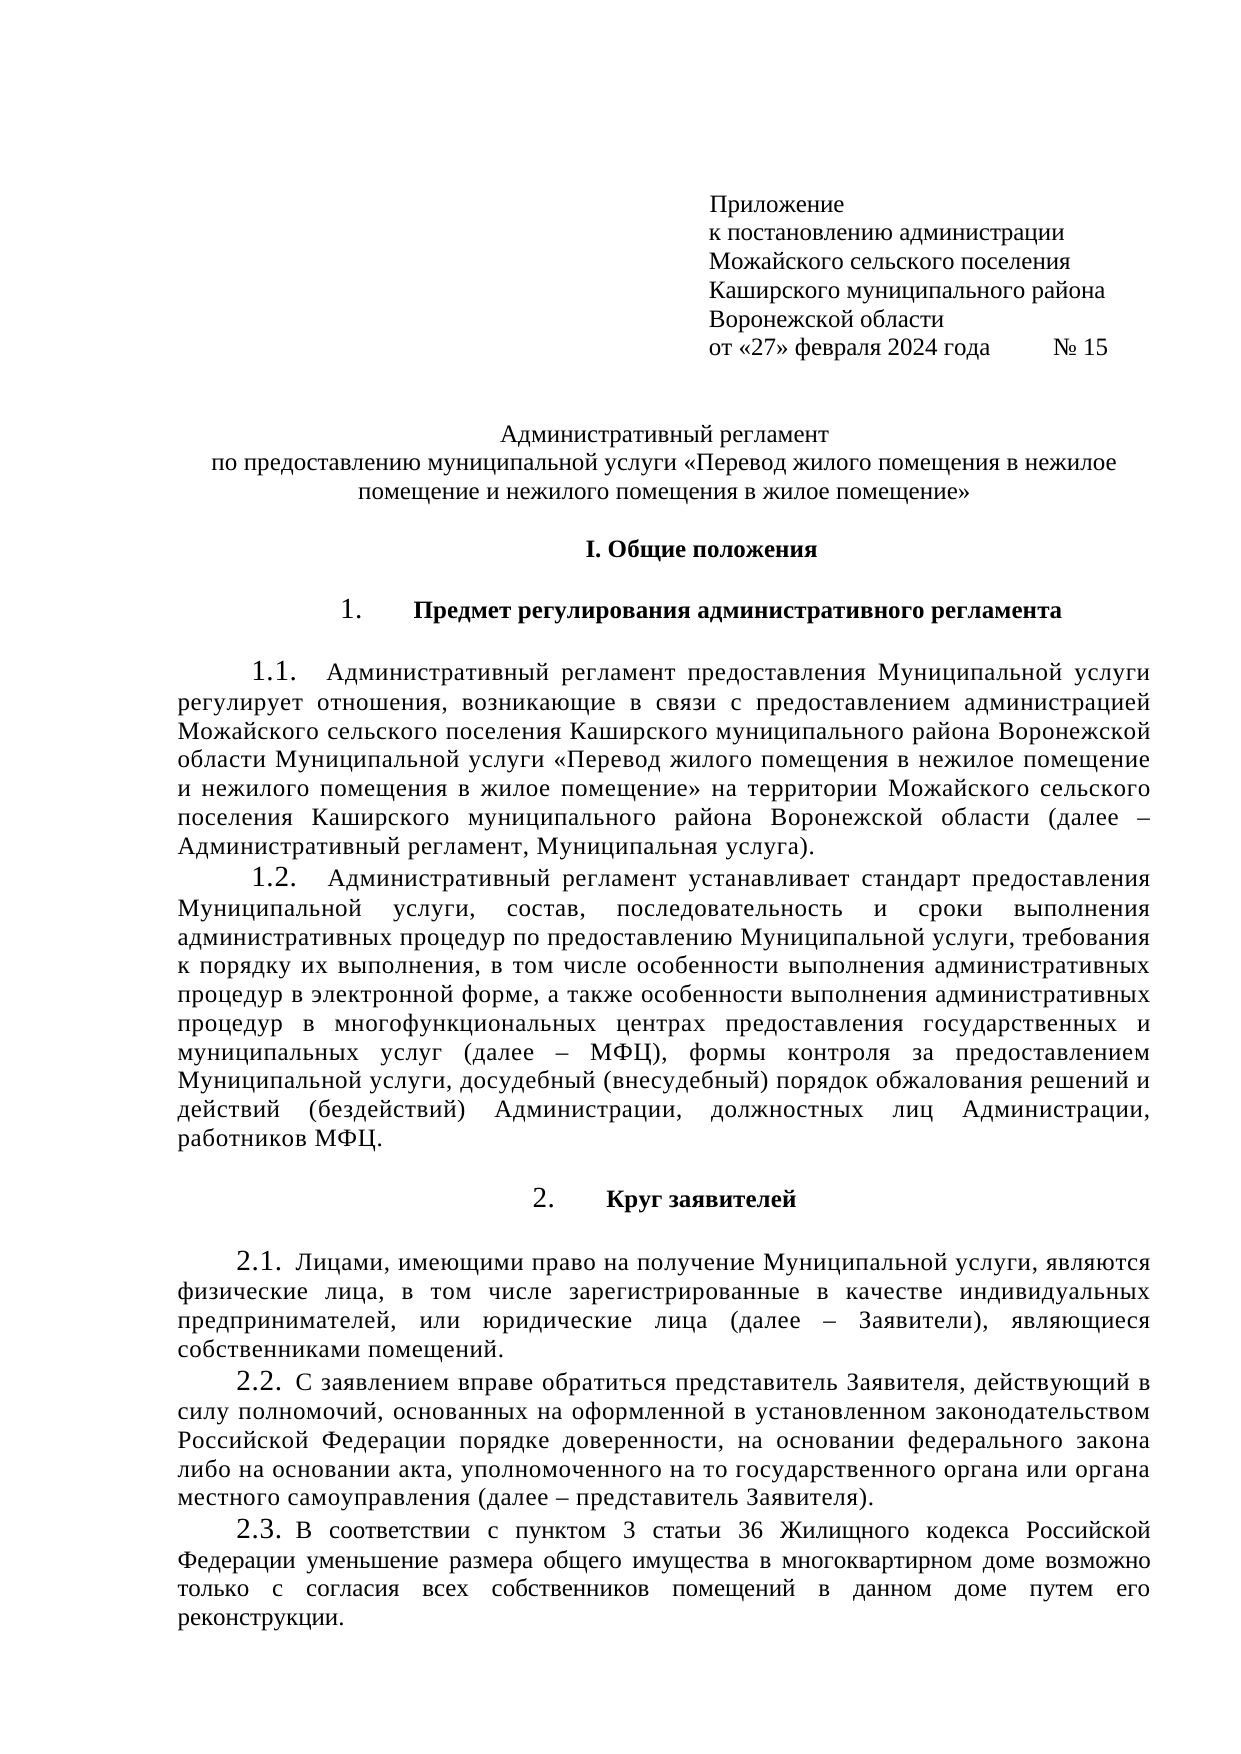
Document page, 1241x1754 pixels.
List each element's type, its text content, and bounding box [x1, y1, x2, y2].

text к постановлению администрации [709, 217, 1152, 246]
text по предоставлению муниципальной услуги «Перевод жилого помещения в нежилое помещение и нежилого помещения в жилое помещение» [177, 447, 1152, 505]
list В соответствии с пунктом 3 статьи 36 Жилищного кодекса Российской Федерации уменьшение размера общего имущества в многоквартирном доме возможно только с согласия всех собственников помещений в данном доме путем его реконструкции. [177, 1511, 1152, 1631]
text Каширского муниципального района Воронежской области [709, 275, 1152, 332]
list Круг заявителей [177, 1181, 1152, 1214]
list Лицами, имеющими право на получение Муниципальной услуги, являются физические лица, в том числе зарегистрированные в качестве индивидуальных предпринимателей, или юридические лица (далее – Заявители), являющиеся собственниками помещений. [177, 1243, 1152, 1363]
text от «27» февраля 2024 года № 15 [709, 332, 1152, 361]
list Административный регламент устанавливает стандарт предоставления Муниципальной услуги, состав, последовательность и сроки выполнения административных процедур по предоставлению Муниципальной услуги, требования к порядку их выполнения, в том числе особенности выполнения административных процедур в электронной форме, а также особенности выполнения административных процедур в многофункциональных центрах предоставления государственных и муниципальных услуг (далее – МФЦ), формы контроля за предоставлением Муниципальной услуги, досудебный (внесудебный) порядок обжалования решений и действий (бездействий) Администрации, должностных лиц Администрации, работников МФЦ. [177, 859, 1152, 1152]
text I. Общие положения [177, 534, 1152, 562]
text Можайского сельского поселения [709, 246, 1152, 275]
list Административный регламент предоставления Муниципальной услуги регулирует отношения, возникающие в связи с предоставлением администрацией Можайского сельского поселения Каширского муниципального района Воронежской области Муниципальной услуги «Перевод жилого помещения в нежилое помещение и нежилого помещения в жилое помещение» на территории Можайского сельского поселения Каширского муниципального района Воронежской области (далее – Административный регламент, Муниципальная услуга). [177, 653, 1152, 859]
text Административный регламент [177, 419, 1152, 447]
list Предмет регулирования административного регламента [177, 591, 1152, 625]
list С заявлением вправе обратиться представитель Заявителя, действующий в силу полномочий, основанных на оформленной в установленном законодательством Российской Федерации порядке доверенности, на основании федерального закона либо на основании акта, уполномоченного на то государственного органа или органа местного самоуправления (далее – представитель Заявителя). [177, 1363, 1152, 1511]
text Приложение [177, 189, 1152, 217]
